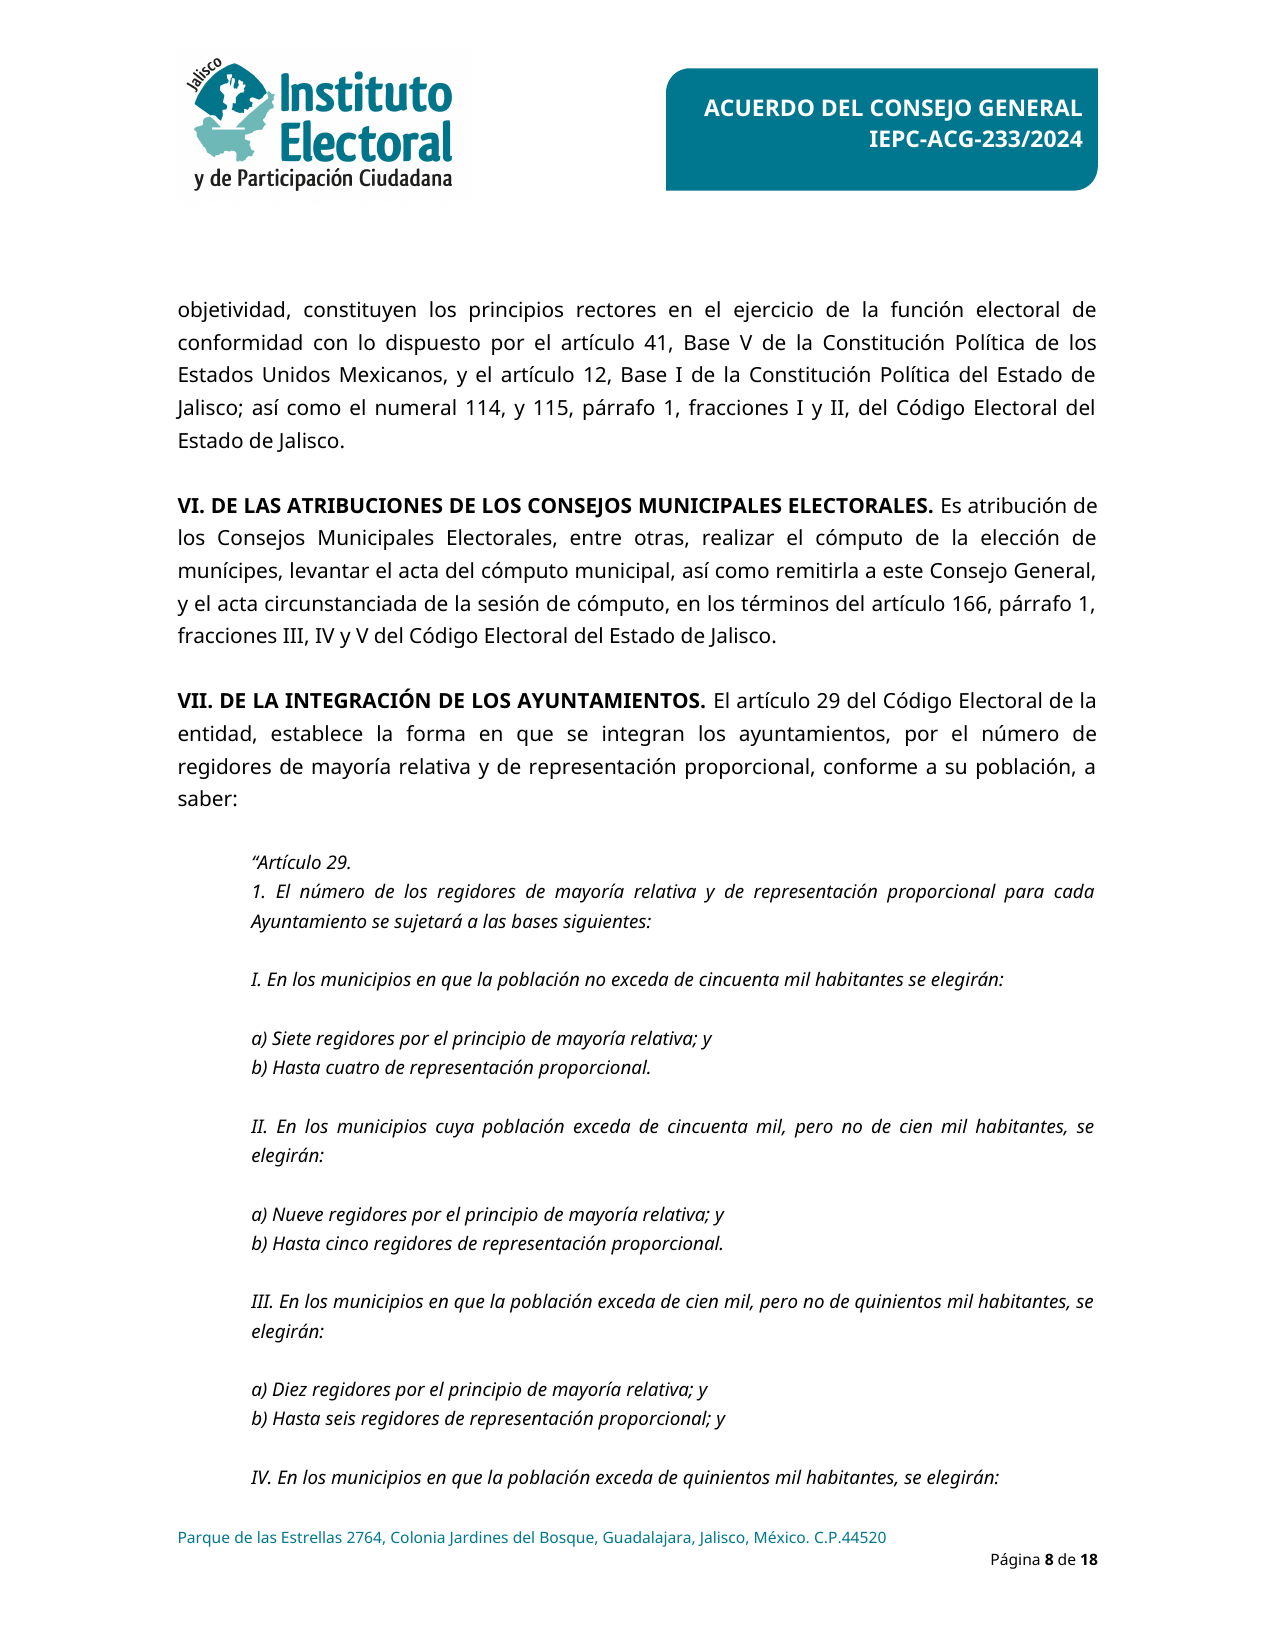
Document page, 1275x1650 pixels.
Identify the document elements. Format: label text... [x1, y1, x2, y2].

text IV. En los municipios en que la población exceda de quinientos mil habitantes, se elegirán: [251, 1464, 1098, 1490]
text I. En los municipios en que la población no exceda de cincuenta mil habitantes se elegirán: [251, 967, 1098, 992]
text a) Siete regidores por el principio de mayoría relativa; y [251, 1025, 1098, 1051]
text b) Hasta cinco regidores de representación proporcional. [251, 1230, 1098, 1256]
text “Artículo 29. [251, 849, 1098, 875]
text III. En los municipios en que la población exceda de cien mil, pero no de quinientos mil habitantes, se elegirán: [251, 1289, 1098, 1343]
text II. En los municipios cuya población exceda de cincuenta mil, pero no de cien mil habitantes, se elegirán: [251, 1113, 1098, 1168]
picture [177, 47, 473, 206]
text 1. El número de los regidores de mayoría relativa y de representación proporcional para cada Ayuntamiento se sujetará a las bases siguientes: [251, 879, 1098, 934]
text b) Hasta cuatro de representación proporcional. [251, 1054, 1098, 1080]
text VI. DE LAS ATRIBUCIONES DE LOS CONSEJOS MUNICIPALES ELECTORALES. Es atribución de los Consejos Municipales Electorales, entre otras, realizar el cómputo de la elección de munícipes, levantar el acta del cómputo municipal, así como remitirla a este Consejo General, y el acta circunstanciada de la sesión de cómputo, en los términos del artículo 166, párrafo 1, fracciones III, IV y V del Código Electoral del Estado de Jalisco. [177, 491, 1098, 650]
text a) Diez regidores por el principio de mayoría relativa; y [251, 1376, 1098, 1402]
text VII. DE LA INTEGRACIÓN DE LOS AYUNTAMIENTOS. El artículo 29 del Código Electoral de la entidad, establece la forma en que se integran los ayuntamientos, por el número de regidores de mayoría relativa y de representación proporcional, conforme a su población, a saber: [177, 687, 1098, 813]
text b) Hasta seis regidores de representación proporcional; y [251, 1406, 1098, 1431]
text a) Nueve regidores por el principio de mayoría relativa; y [251, 1201, 1098, 1226]
